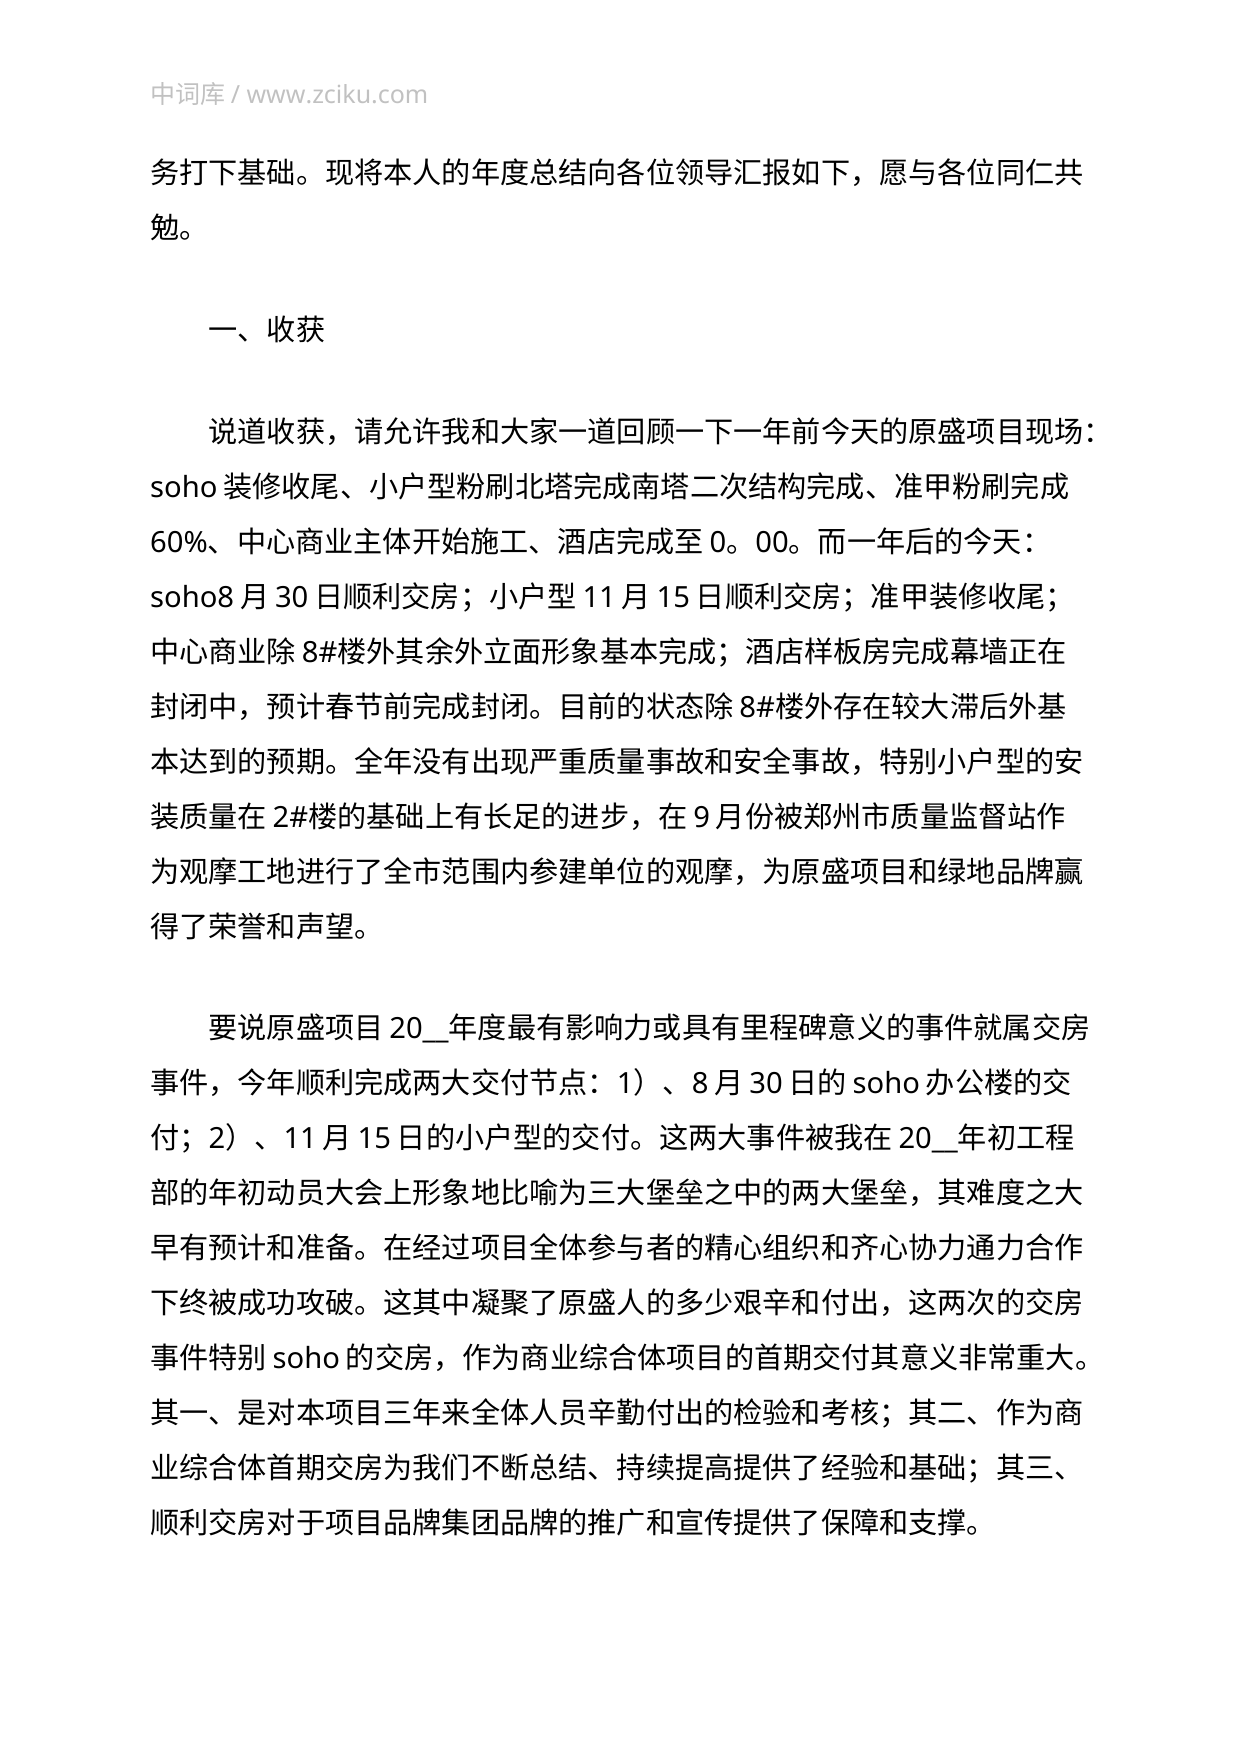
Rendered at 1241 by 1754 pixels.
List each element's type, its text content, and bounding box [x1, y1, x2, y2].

text 要说原盛项目20__年度最有影响力或具有里程碑意义的事件就属交房事件，今年顺利完成两大交付节点：1）、8月30日的soho办公楼的交付；2）、11月15日的小户型的交付。这两大事件被我在20__年初工程部的年初动员大会上形象地比喻为三大堡垒之中的两大堡垒，其难度之大早有预计和准备。在经过项目全体参与者的精心组织和齐心协力通力合作下终被成功攻破。这其中凝聚了原盛人的多少艰辛和付出，这两次的交房事件特别soho的交房，作为商业综合体项目的首期交付其意义非常重大。其一、是对本项目三年来全体人员辛勤付出的检验和考核；其二、作为商业综合体首期交房为我们不断总结、持续提高提供了经验和基础；其三、顺利交房对于项目品牌集团品牌的推广和宣传提供了保障和支撑。 [150, 1005, 1090, 1542]
text 一、收获 [150, 307, 1090, 349]
text 说道收获，请允许我和大家一道回顾一下一年前今天的原盛项目现场：soho装修收尾、小户型粉刷北塔完成南塔二次结构完成、准甲粉刷完成60%、中心商业主体开始施工、酒店完成至0。00。而一年后的今天：soho8月30日顺利交房；小户型11月15日顺利交房；准甲装修收尾；中心商业除8#楼外其余外立面形象基本完成；酒店样板房完成幕墙正在封闭中，预计春节前完成封闭。目前的状态除8#楼外存在较大滞后外基本达到的预期。全年没有出现严重质量事故和安全事故，特别小户型的安装质量在2#楼的基础上有长足的进步，在9月份被郑州市质量监督站作为观摩工地进行了全市范围内参建单位的观摩，为原盛项目和绿地品牌赢得了荣誉和声望。 [150, 408, 1090, 945]
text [150, 150, 1090, 247]
